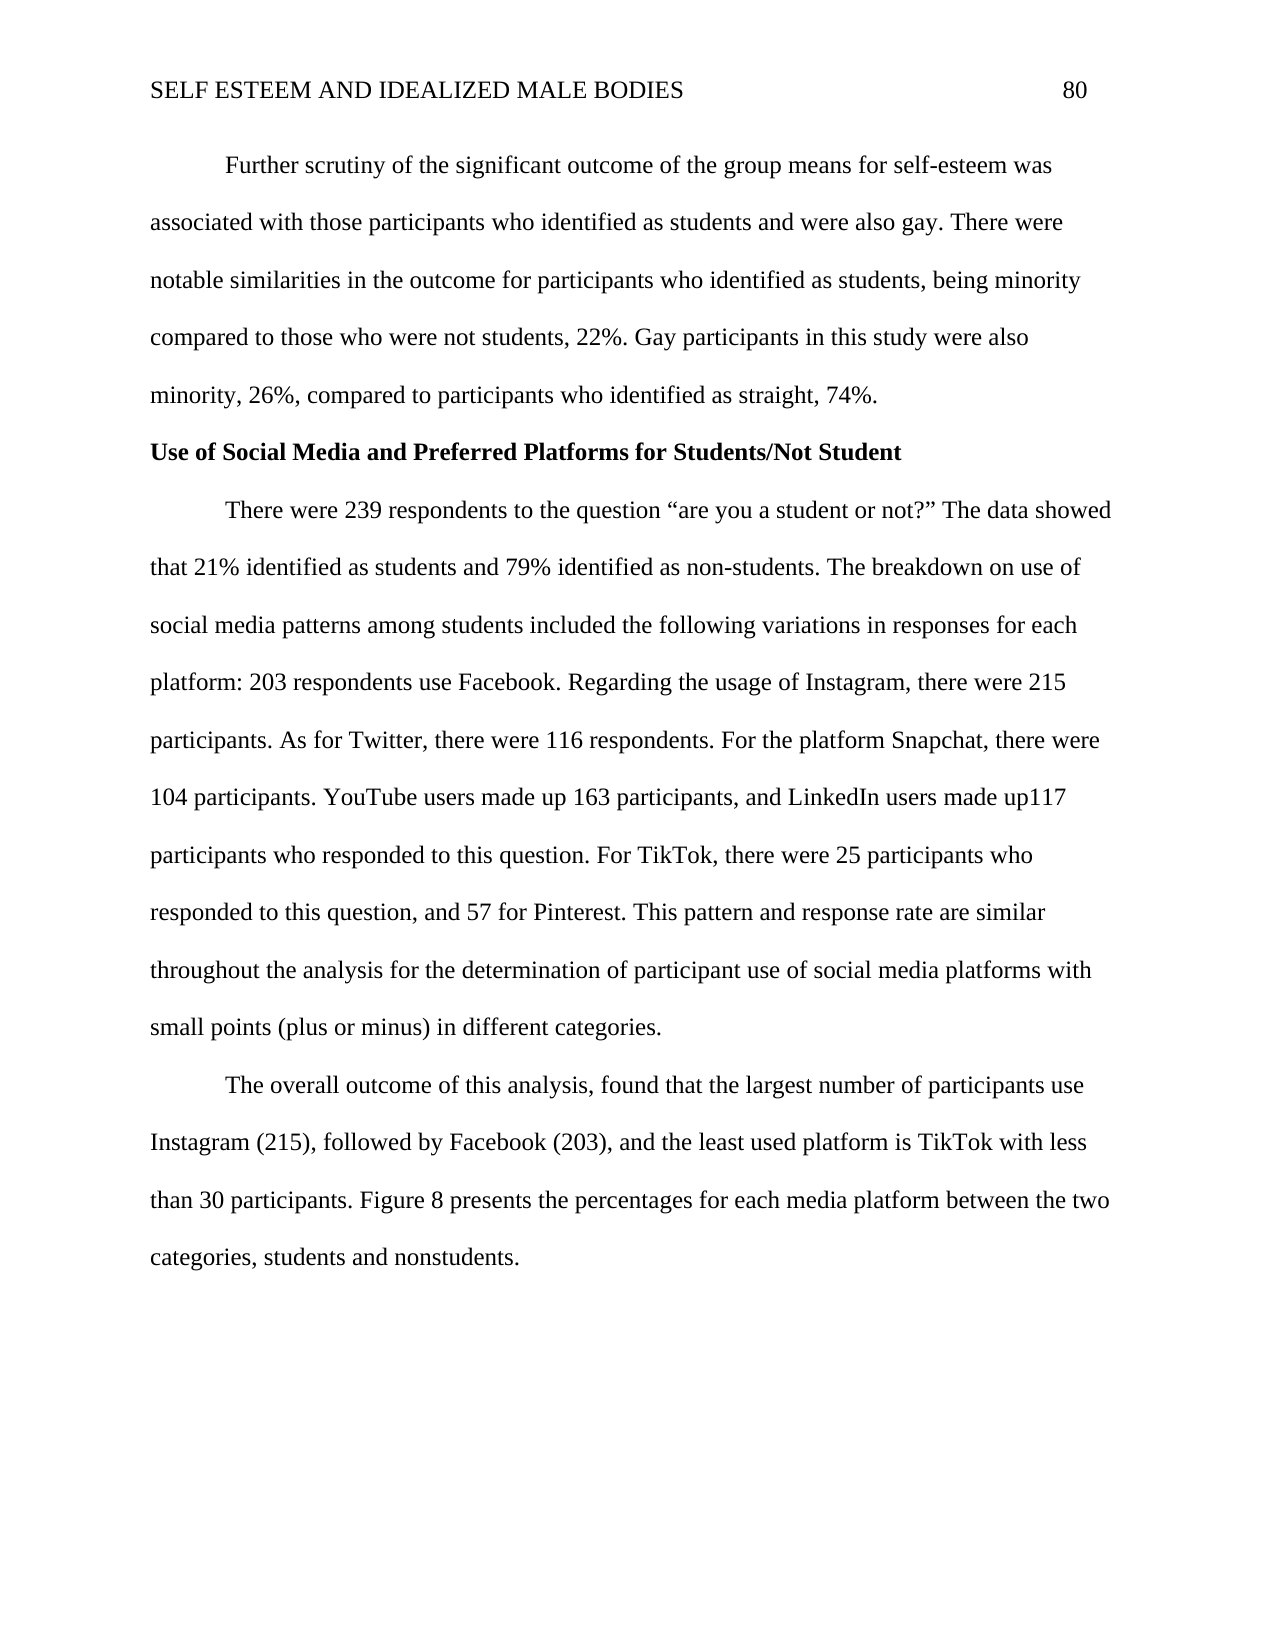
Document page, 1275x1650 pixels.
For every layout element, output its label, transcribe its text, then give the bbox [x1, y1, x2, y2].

text The overall outcome of this analysis, found that the largest number of participants use Instagram (215), followed by Facebook (203), and the least used platform is TikTok with less than 30 participants. Figure 8 presents the percentages for each media platform between the two categories, students and nonstudents. [150, 1070, 1125, 1271]
subtitle Use of Social Media and Preferred Platforms for Students/Not Student [150, 437, 1125, 495]
text Further scrutiny of the significant outcome of the group means for self-esteem was associated with those participants who identified as students and were also gay. There were notable similarities in the outcome for participants who identified as students, being minority compared to those who were not students, 22%. Gay participants in this study were also minority, 26%, compared to participants who identified as straight, 74%. [150, 150, 1125, 409]
text There were 239 respondents to the question “are you a student or not?” The data showed that 21% identified as students and 79% identified as non-students. The breakdown on use of social media patterns among students included the following variations in responses for each platform: 203 respondents use Facebook. Regarding the usage of Instagram, there were 215 participants. As for Twitter, there were 116 respondents. For the platform Snapchat, there were 104 participants. YouTube users made up 163 participants, and LinkedIn users made up117 participants who responded to this question. For TikTok, there were 25 participants who responded to this question, and 57 for Pinterest. This pattern and response rate are similar throughout the analysis for the determination of participant use of social media platforms with small points (plus or minus) in different categories. [150, 495, 1125, 1041]
